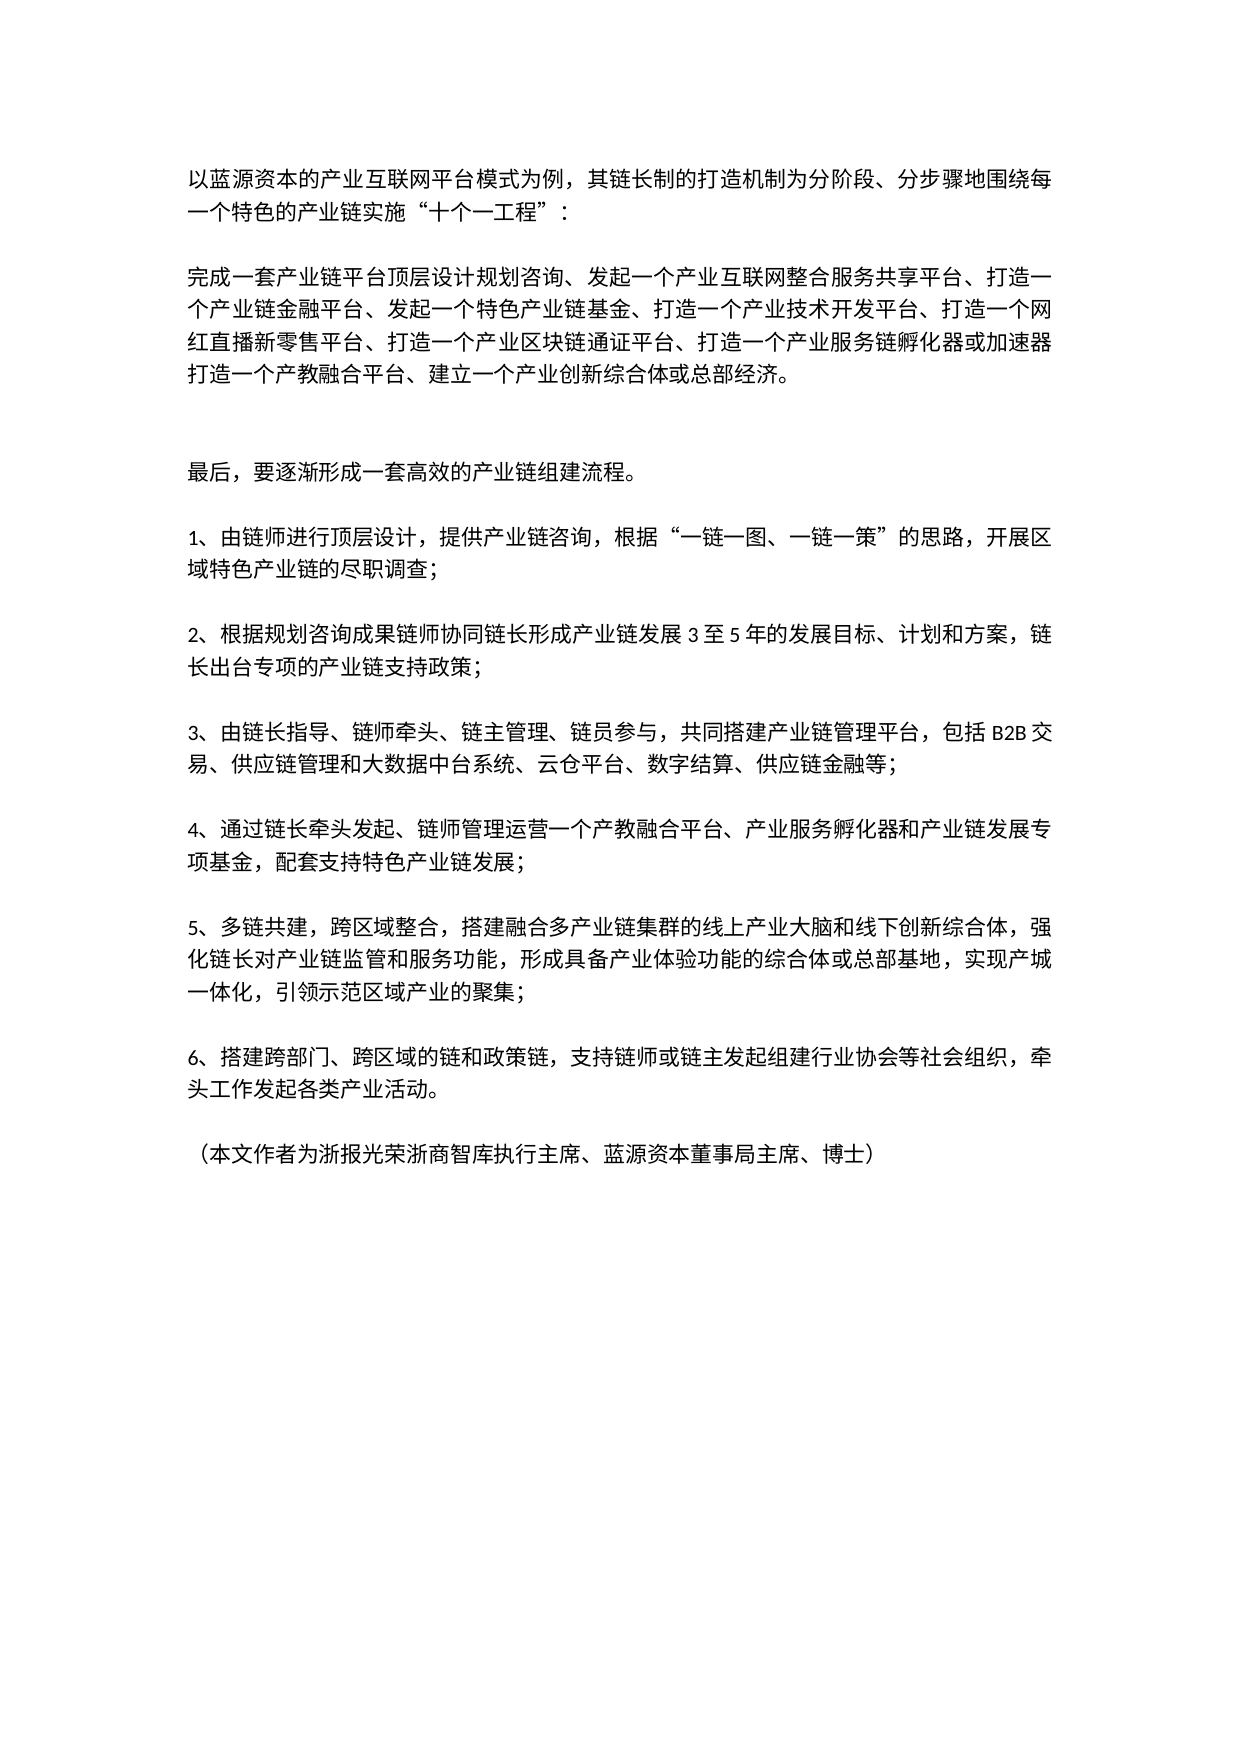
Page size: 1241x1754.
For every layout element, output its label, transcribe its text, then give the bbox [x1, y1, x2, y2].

text 以蓝源资本的产业互联网平台模式为例，其链长制的打造机制为分阶段、分步骤地围绕每一个特色的产业链实施“十个一工程”： [187, 162, 1053, 227]
text 3、由链长指导、链师牵头、链主管理、链员参与，共同搭建产业链管理平台，包括B2B交易、供应链管理和大数据中台系统、云仓平台、数字结算、供应链金融等； [187, 714, 1053, 779]
text 5、多链共建，跨区域整合，搭建融合多产业链集群的线上产业大脑和线下创新综合体，强化链长对产业链监管和服务功能，形成具备产业体验功能的综合体或总部基地，实现产城一体化，引领示范区域产业的聚集； [187, 909, 1053, 1007]
text （本文作者为浙报光荣浙商智库执行主席、蓝源资本董事局主席、博士） [187, 1137, 1053, 1169]
text 1、由链师进行顶层设计，提供产业链咨询，根据“一链一图、一链一策”的思路，开展区域特色产业链的尽职调查； [187, 519, 1053, 584]
text 4、通过链长牵头发起、链师管理运营一个产教融合平台、产业服务孵化器和产业链发展专项基金，配套支持特色产业链发展； [187, 812, 1053, 877]
text 6、搭建跨部门、跨区域的链和政策链，支持链师或链主发起组建行业协会等社会组织，牵头工作发起各类产业活动。 [187, 1039, 1053, 1104]
text 2、根据规划咨询成果链师协同链长形成产业链发展3至5年的发展目标、计划和方案，链长出台专项的产业链支持政策； [187, 617, 1053, 682]
text 完成一套产业链平台顶层设计规划咨询、发起一个产业互联网整合服务共享平台、打造一个产业链金融平台、发起一个特色产业链基金、打造一个产业技术开发平台、打造一个网红直播新零售平台、打造一个产业区块链通证平台、打造一个产业服务链孵化器或加速器、打造一个产教融合平台、建立一个产业创新综合体或总部经济。 [187, 259, 1053, 389]
text 最后，要逐渐形成一套高效的产业链组建流程。 [187, 454, 1053, 487]
